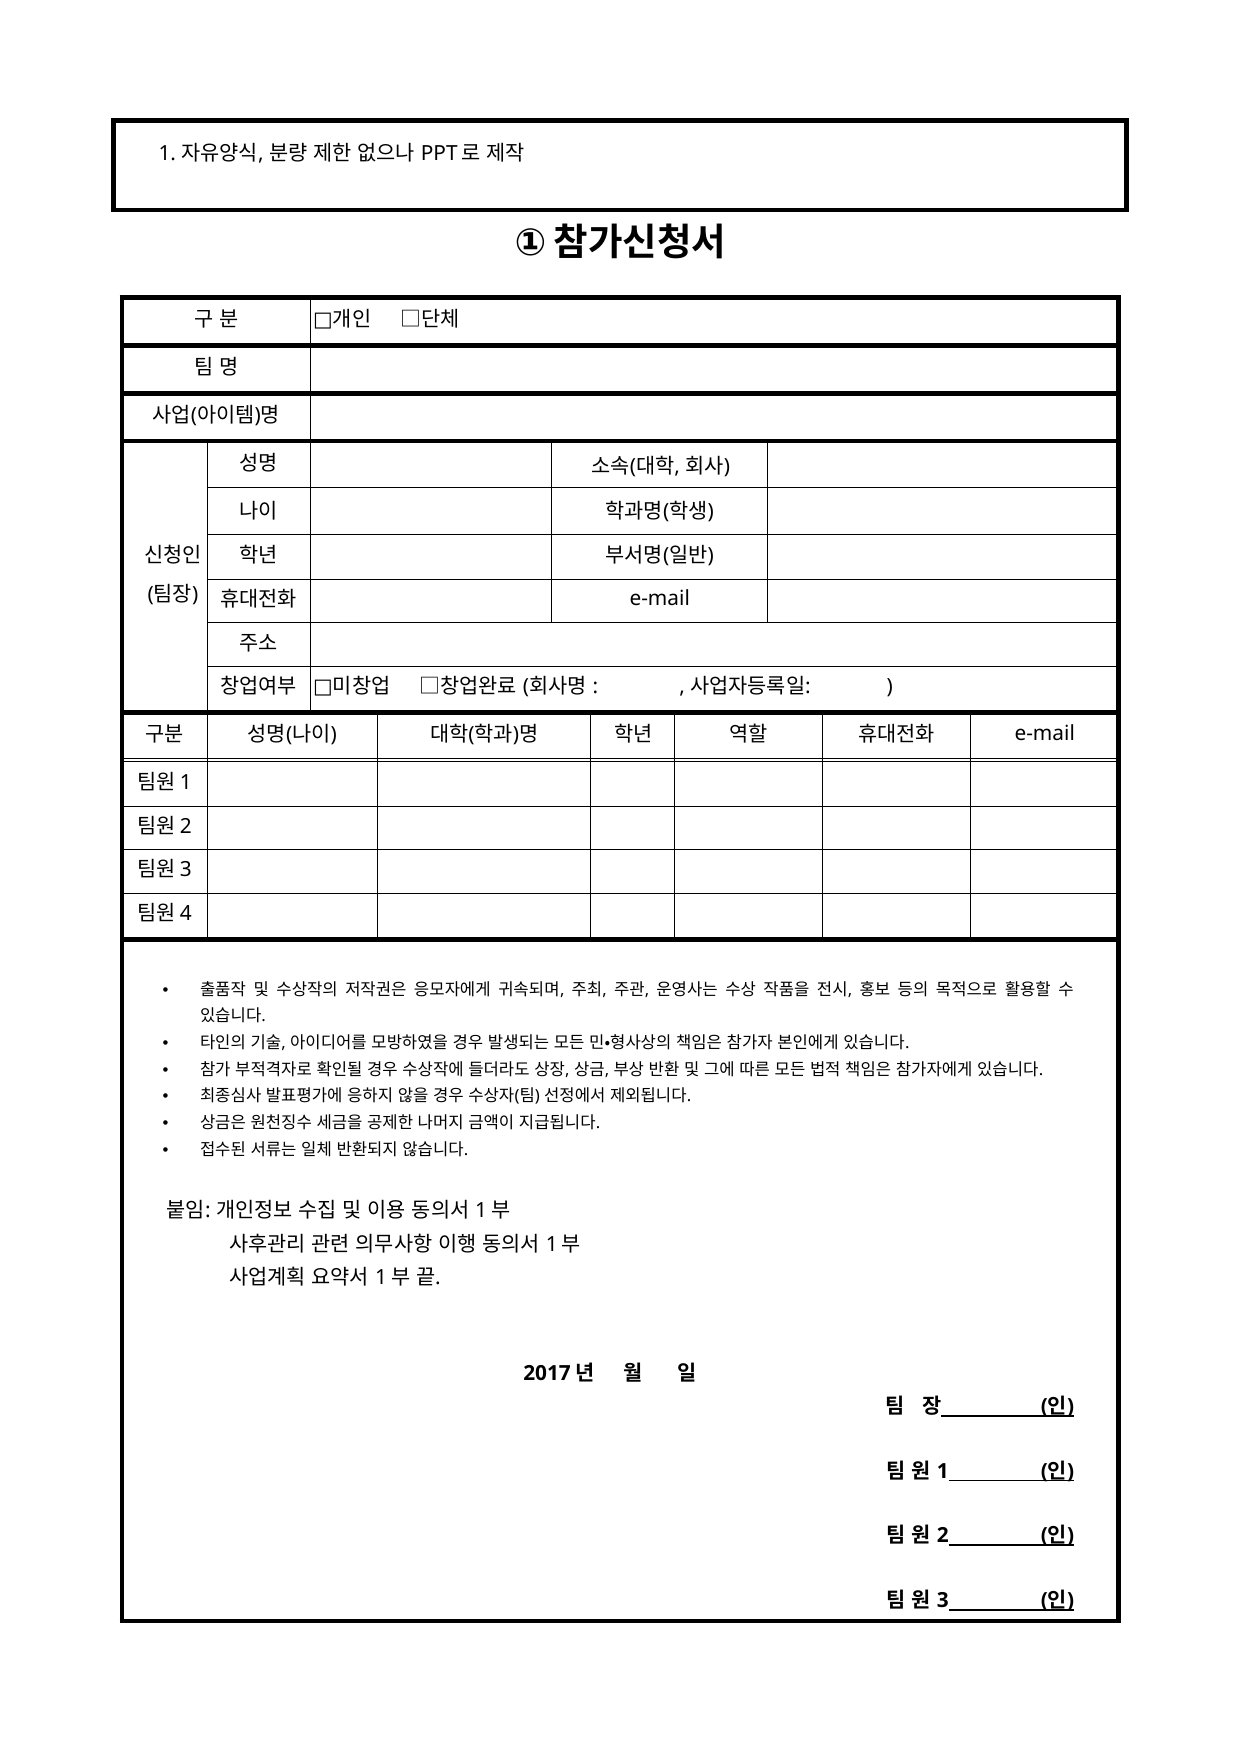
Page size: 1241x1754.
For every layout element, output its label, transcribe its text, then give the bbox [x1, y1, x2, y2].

table_cell 팀 명 [124, 348, 310, 391]
table_cell [823, 894, 970, 937]
table_cell 학년 [208, 535, 310, 579]
table_cell [971, 850, 1116, 893]
table_cell [971, 807, 1116, 849]
table_cell [378, 762, 590, 806]
table_cell [208, 807, 377, 849]
table_cell [823, 762, 970, 806]
table_cell 주소 [208, 623, 310, 666]
table_cell [378, 850, 590, 893]
table_cell [675, 807, 822, 849]
table_cell [208, 850, 377, 893]
table_cell 사업(아이템)명 [124, 396, 310, 439]
table_cell [971, 762, 1116, 806]
table_cell [823, 850, 970, 893]
table_cell [208, 762, 377, 806]
table_cell □미창업 □창업완료 (회사명 : , 사업자등록일: ) [311, 667, 1116, 710]
table_cell 역할 [675, 715, 822, 758]
table_header □개인 □단체 [311, 300, 1116, 343]
table_cell 나이 [208, 488, 310, 534]
table_cell 학년 [591, 715, 674, 758]
table_cell 성명(나이) [208, 715, 377, 758]
table_cell [768, 488, 1116, 534]
table_cell [591, 894, 674, 937]
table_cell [124, 942, 1116, 1619]
table_cell [591, 850, 674, 893]
table_cell 팀원1 [124, 762, 207, 806]
table_cell [311, 580, 551, 622]
table_cell [311, 623, 1116, 666]
table_cell [675, 894, 822, 937]
table_cell [823, 807, 970, 849]
table_cell 소속(대학, 회사) [552, 443, 767, 486]
table_cell 팀원3 [124, 850, 207, 893]
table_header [116, 123, 1124, 207]
text ①참가신청서 [118, 212, 1122, 267]
table_header 구 분 [124, 300, 310, 343]
table_cell [591, 762, 674, 806]
table_cell [675, 850, 822, 893]
table_cell [311, 488, 551, 534]
table_cell [768, 580, 1116, 622]
table_cell [971, 894, 1116, 937]
table_cell [768, 443, 1116, 486]
table_cell 팀원4 [124, 894, 207, 937]
table_cell [768, 535, 1116, 579]
table_cell [311, 443, 551, 486]
table_cell [378, 807, 590, 849]
table_cell [378, 894, 590, 937]
table_cell 학과명(학생) [552, 488, 767, 534]
table_cell e-mail [552, 580, 767, 622]
table_cell [675, 762, 822, 806]
table_cell 창업여부 [208, 667, 310, 710]
table_cell [311, 348, 1116, 391]
table_cell [591, 807, 674, 849]
table_cell [208, 894, 377, 937]
table_cell 휴대전화 [208, 580, 310, 622]
table_cell e-mail [971, 715, 1116, 758]
table_cell 성명 [208, 443, 310, 486]
table_cell 신청인 (팀장) [124, 443, 207, 710]
table_cell [311, 535, 551, 579]
table_cell 대학(학과)명 [378, 715, 590, 758]
table_cell 부서명(일반) [552, 535, 767, 579]
table_cell 팀원2 [124, 807, 207, 849]
table_cell [311, 396, 1116, 439]
table_cell 휴대전화 [823, 715, 970, 758]
table_cell 구분 [124, 715, 207, 758]
